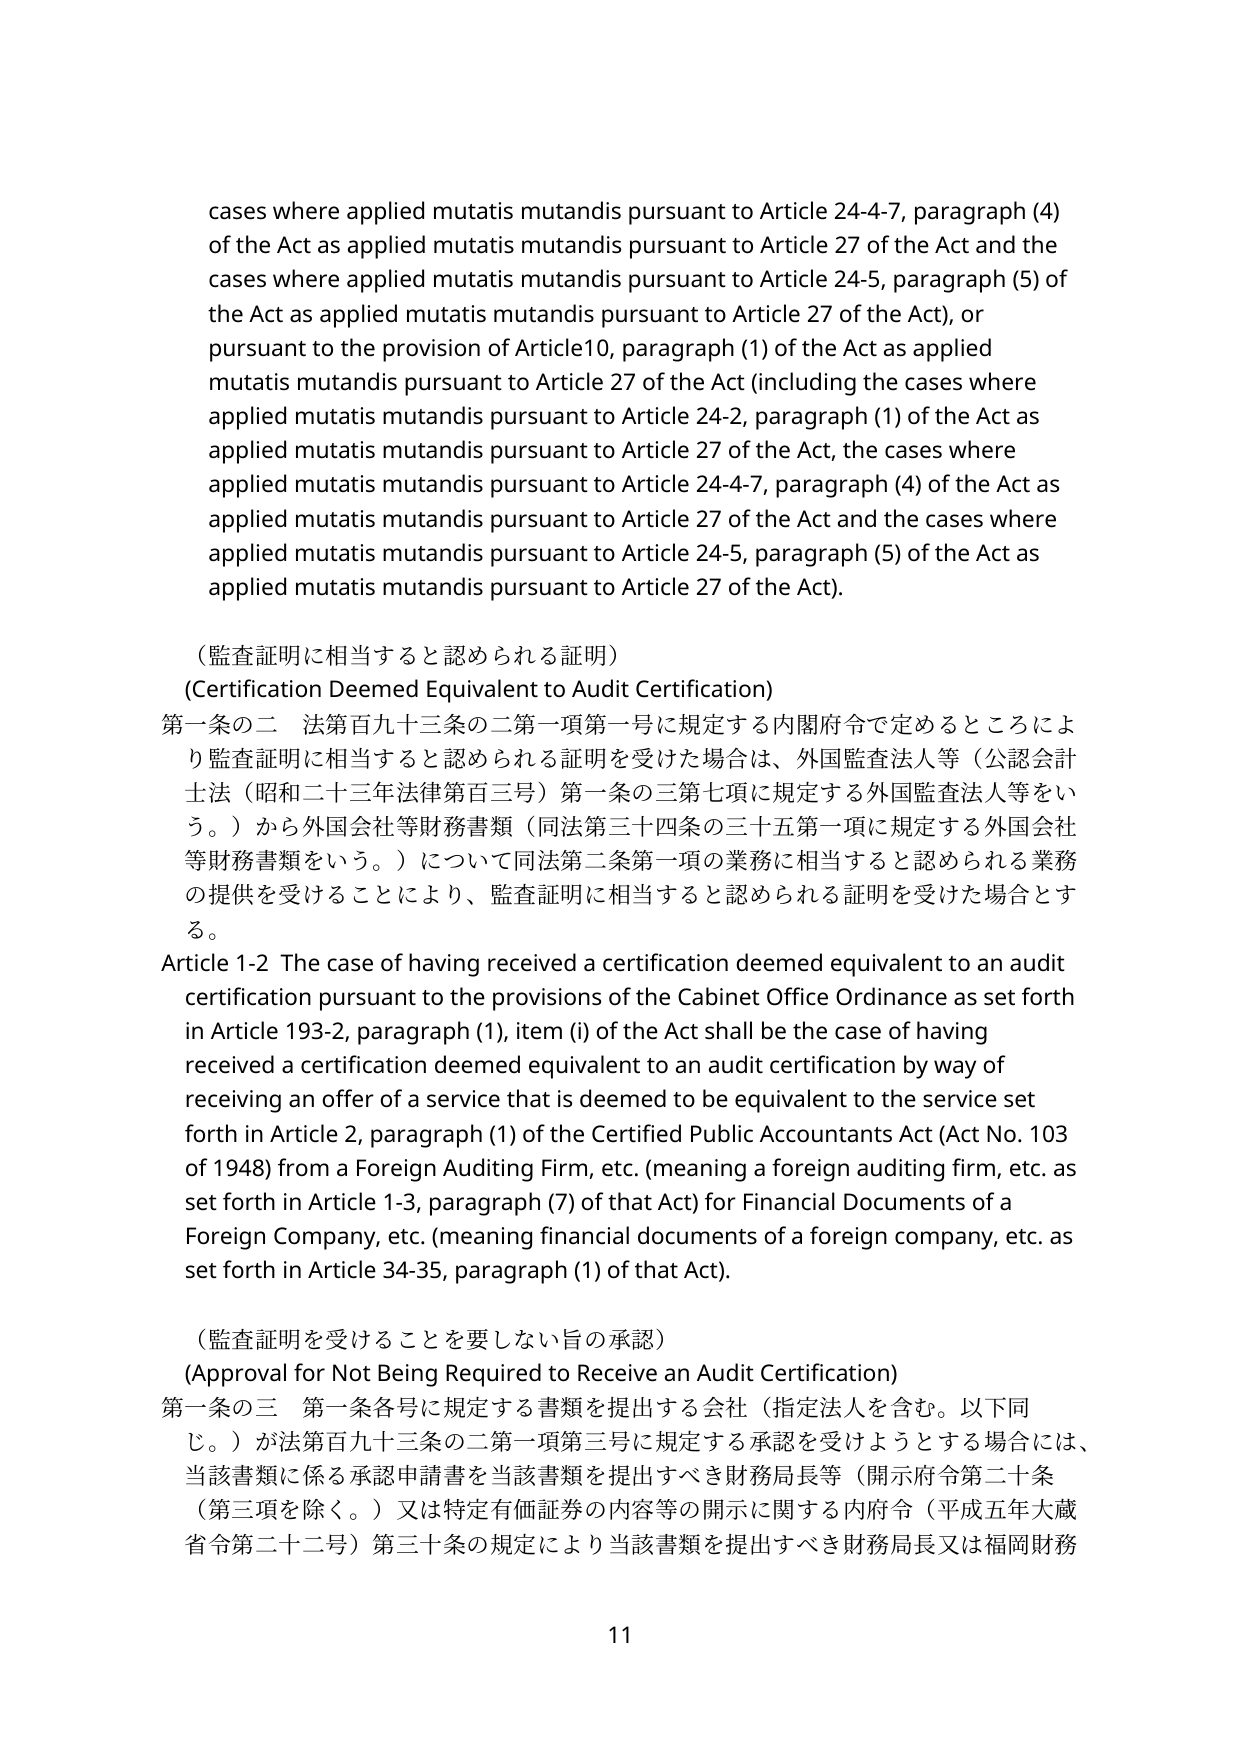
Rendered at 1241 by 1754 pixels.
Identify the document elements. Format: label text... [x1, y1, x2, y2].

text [161, 1389, 1079, 1560]
text （監査証明を受けることを要しない旨の承認） [184, 1321, 1079, 1355]
text Article 1-2 The case of having received a certification deemed equivalent to an audit certification pursuant to the provisions of the Cabinet Office Ordinance as set forth in Article 193-2, paragraph (1), item (i) of the Act shall be the case of having received a certification deemed equivalent to an audit certification by way of receiving an offer of a service that is deemed to be equivalent to the service set forth in Article 2, paragraph (1) of the Certified Public Accountants Act (Act No. 103 of 1948) from a Foreign Auditing Firm, etc. (meaning a foreign auditing firm, etc. as set forth in Article 1-3, paragraph (7) of that Act) for Financial Documents of a Foreign Company, etc. (meaning financial documents of a foreign company, etc. as set forth in Article 34-35, paragraph (1) of that Act). [161, 945, 1079, 1287]
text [184, 194, 1079, 604]
text （監査証明に相当すると認められる証明） [184, 638, 1079, 672]
text (Approval for Not Being Required to Receive an Audit Certification) [184, 1355, 1079, 1389]
text (Certification Deemed Equivalent to Audit Certification) [184, 672, 1079, 706]
text 第一条の二 法第百九十三条の二第一項第一号に規定する内閣府令で定めるところにより監査証明に相当すると認められる証明を受けた場合は、外国監査法人等（公認会計士法（昭和二十三年法律第百三号）第一条の三第七項に規定する外国監査法人等をいう。）から外国会社等財務書類（同法第三十四条の三十五第一項に規定する外国会社等財務書類をいう。）について同法第二条第一項の業務に相当すると認められる業務の提供を受けることにより、監査証明に相当すると認められる証明を受けた場合とする。 [161, 706, 1079, 945]
